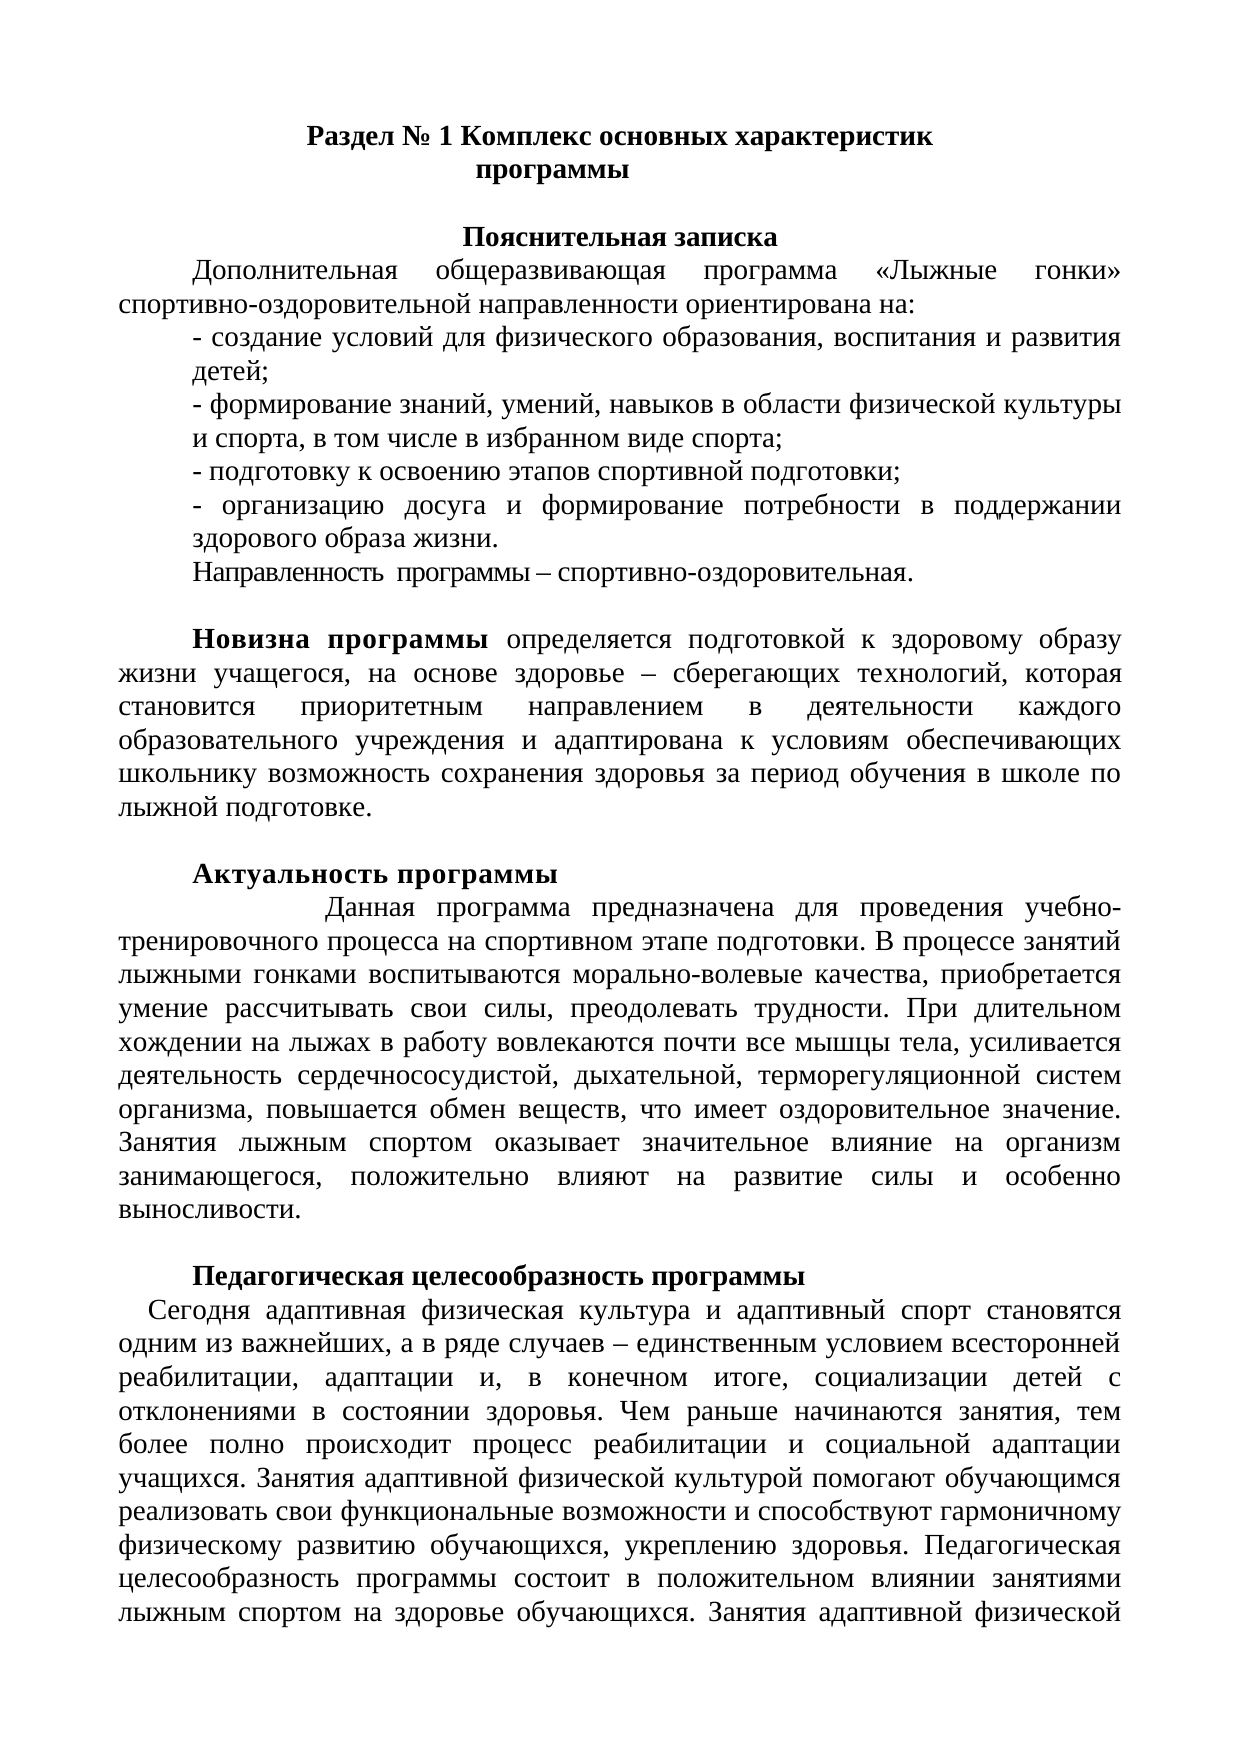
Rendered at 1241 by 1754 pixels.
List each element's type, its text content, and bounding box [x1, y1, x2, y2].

text - создание условий для физического образования, воспитания и развития детей; [192, 319, 1122, 386]
text Новизна программы определяется подготовкой к здоровому образу жизни учащегося, на основе здоровье – сберегающих технологий, которая становится приоритетным направлением в деятельности каждого образовательного учреждения и адаптирована к условиям обеспечивающих школьнику возможность сохранения здоровья за период обучения в школе по лыжной подготовке. [118, 621, 1122, 822]
text Раздел № 1 Комплекс основных характеристик программы [118, 118, 987, 185]
text - формирование знаний, умений, навыков в области физической культуры и спорта, в том числе в избранном виде спорта; [192, 386, 1122, 453]
text Пояснительная записка [118, 219, 1122, 252]
text - подготовку к освоению этапов спортивной подготовки; [192, 453, 1122, 487]
text Направленность программы – спортивно-оздоровительная. [118, 554, 1122, 588]
text Дополнительная общеразвивающая программа «Лыжные гонки» спортивно-оздоровительной направленности ориентирована на: [118, 252, 1122, 319]
text Данная программа предназначена для проведения учебно- тренировочного процесса на спортивном этапе подготовки. В процессе занятий лыжными гонками воспитываются морально-волевые качества, приобретается умение рассчитывать свои силы, преодолевать трудности. При длительном хождении на лыжах в работу вовлекаются почти все мышцы тела, усиливается деятельность сердечнососудистой, дыхательной, терморегуляционной систем организма, повышается обмен веществ, что имеет оздоровительное значение. Занятия лыжным спортом оказывает значительное влияние на организм занимающегося, положительно влияют на развитие силы и особенно выносливости. [118, 889, 1122, 1225]
text Актуальность программы [118, 856, 1122, 889]
text Педагогическая целесообразность программы [118, 1258, 1122, 1292]
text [118, 1292, 1122, 1627]
text - организацию досуга и формирование потребности в поддержании здорового образа жизни. [192, 487, 1122, 554]
